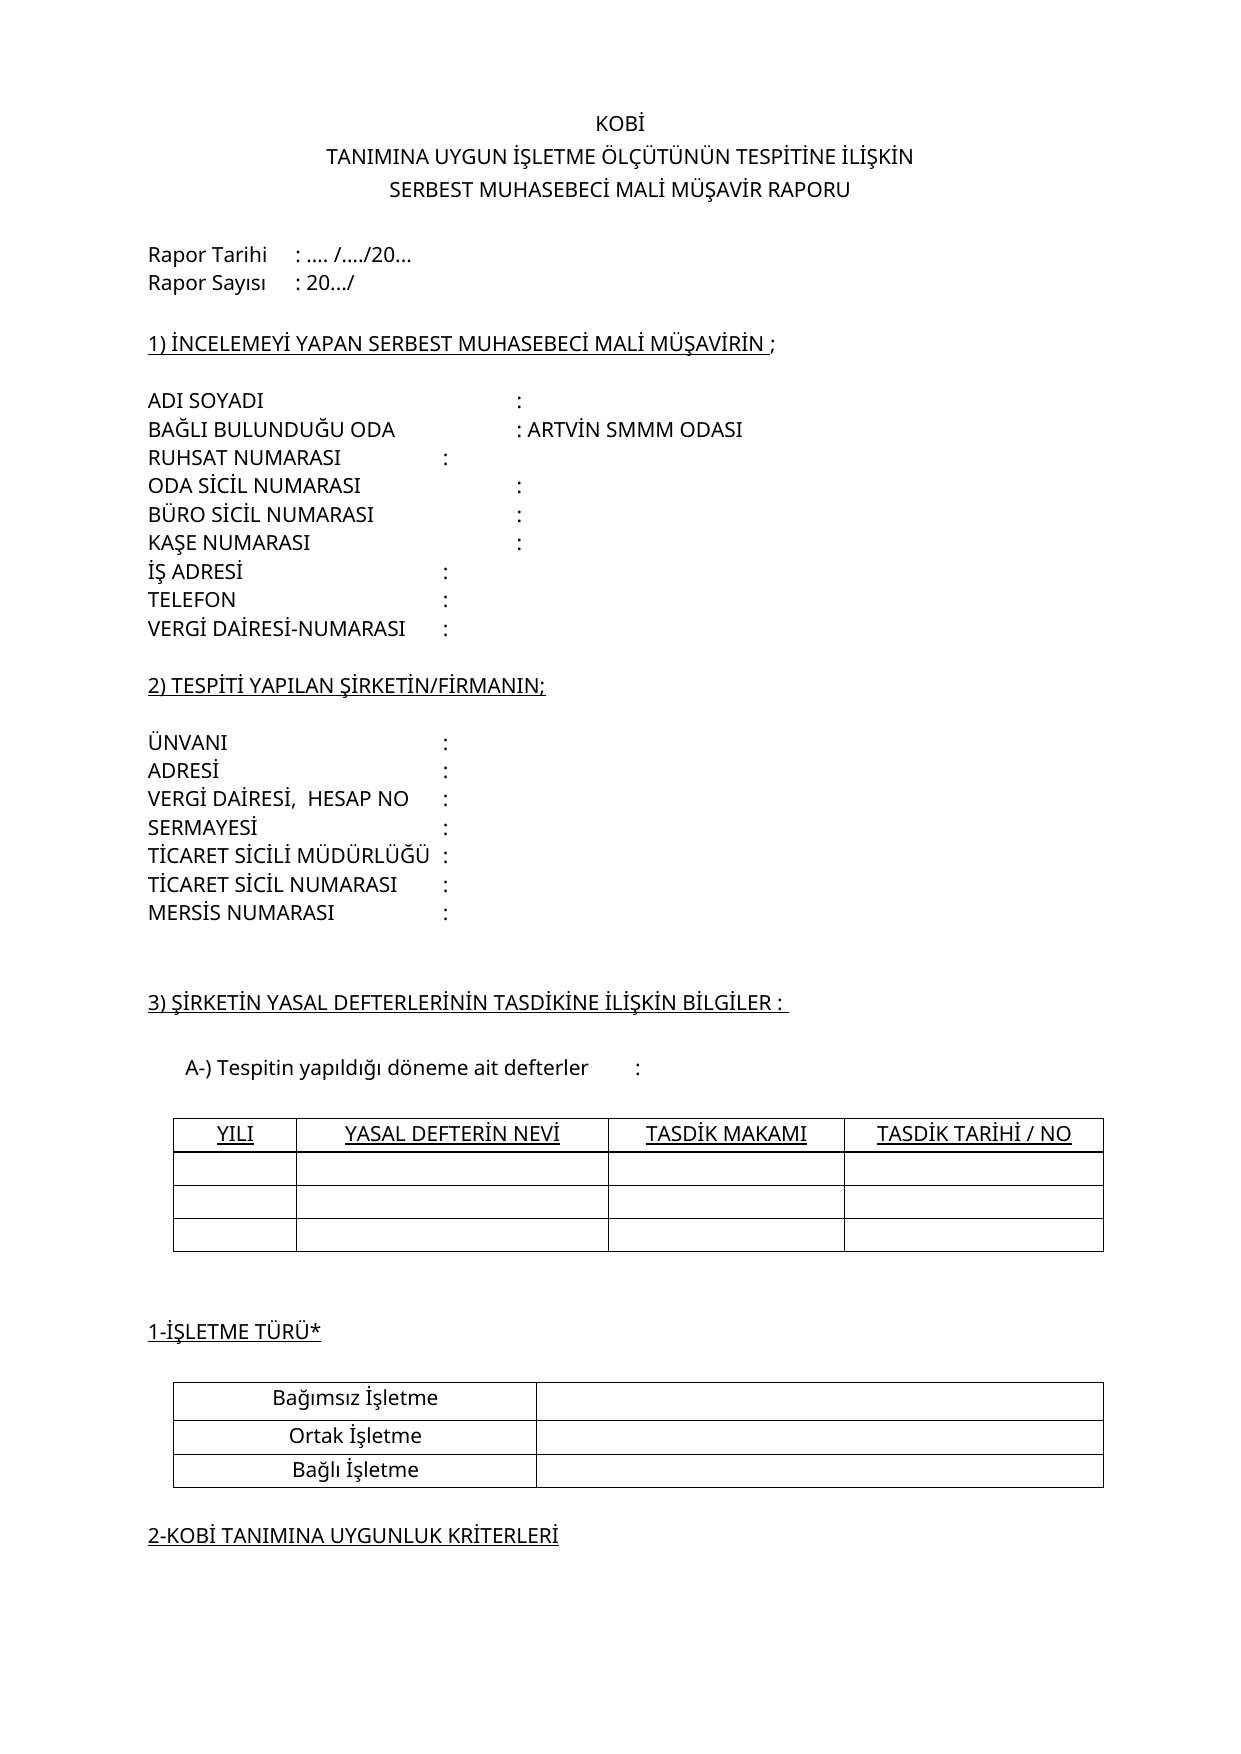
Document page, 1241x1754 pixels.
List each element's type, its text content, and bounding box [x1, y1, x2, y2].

text KAŞE NUMARASI : [148, 528, 1093, 557]
text TİCARET SİCİL NUMARASI : [148, 870, 1093, 898]
text VERGİ DAİRESİ-NUMARASI : [148, 614, 1093, 642]
text İŞ ADRESİ : [148, 557, 1093, 585]
table_cell [297, 1186, 608, 1217]
text ÜNVANI : [148, 728, 1093, 756]
table_cell [174, 1219, 296, 1251]
text MERSİS NUMARASI : [148, 898, 1093, 927]
text KOBİ [148, 109, 1093, 138]
subtitle Rapor Tarihi : …. /…./20... [148, 240, 1093, 268]
text 2) TESPİTİ YAPILAN ŞİRKETİN/FİRMANIN; [148, 671, 1093, 699]
text SERBEST MUHASEBECİ MALİ MÜŞAVİR RAPORU [148, 175, 1093, 203]
text 1-İŞLETME TÜRÜ* [148, 1317, 1093, 1345]
table_cell [297, 1153, 608, 1184]
text ADI SOYADI : [148, 386, 1093, 415]
table_header YILI [174, 1119, 296, 1151]
table_header [537, 1383, 1103, 1420]
table_header TASDİK TARİHİ / NO [845, 1119, 1103, 1151]
text BÜRO SİCİL NUMARASI : [148, 500, 1093, 528]
table_header YASAL DEFTERİN NEVİ [297, 1119, 608, 1151]
text TİCARET SİCİLİ MÜDÜRLÜĞÜ : [148, 841, 1093, 870]
table_cell Bağlı İşletme [174, 1455, 536, 1487]
text 2-KOBİ TANIMINA UYGUNLUK KRİTERLERİ [148, 1521, 1093, 1549]
table_cell [609, 1219, 844, 1251]
table_cell Ortak İşletme [174, 1421, 536, 1454]
table_cell [845, 1153, 1103, 1184]
text A-) Tespitin yapıldığı döneme ait defterler : [185, 1053, 1093, 1081]
table_cell [537, 1421, 1103, 1454]
table_header Bağımsız İşletme [174, 1383, 536, 1420]
text BAĞLI BULUNDUĞU ODA : ARTVİN SMMM ODASI [148, 415, 1093, 443]
table_cell [609, 1186, 844, 1217]
text SERMAYESİ : [148, 813, 1093, 841]
table_header TASDİK MAKAMI [609, 1119, 844, 1151]
text 3) ŞİRKETİN YASAL DEFTERLERİNİN TASDİKİNE İLİŞKİN BİLGİLER : [148, 988, 1093, 1016]
table_cell [537, 1455, 1103, 1487]
text TELEFON : [148, 585, 1093, 614]
text TANIMINA UYGUN İŞLETME ÖLÇÜTÜNÜN TESPİTİNE İLİŞKİN [148, 142, 1093, 171]
text 1) İNCELEMEYİ YAPAN SERBEST MUHASEBECİ MALİ MÜŞAVİRİN ; [148, 329, 1093, 358]
table_cell [845, 1219, 1103, 1251]
text VERGİ DAİRESİ, HESAP NO : [148, 784, 1093, 813]
text RUHSAT NUMARASI : [148, 443, 1093, 472]
subtitle Rapor Sayısı : 20.../ [148, 268, 1093, 297]
table_cell [174, 1153, 296, 1184]
table_cell [609, 1153, 844, 1184]
table_cell [297, 1219, 608, 1251]
table_cell [174, 1186, 296, 1217]
text ODA SİCİL NUMARASI : [148, 472, 1093, 500]
text ADRESİ : [148, 756, 1093, 784]
table_cell [845, 1186, 1103, 1217]
